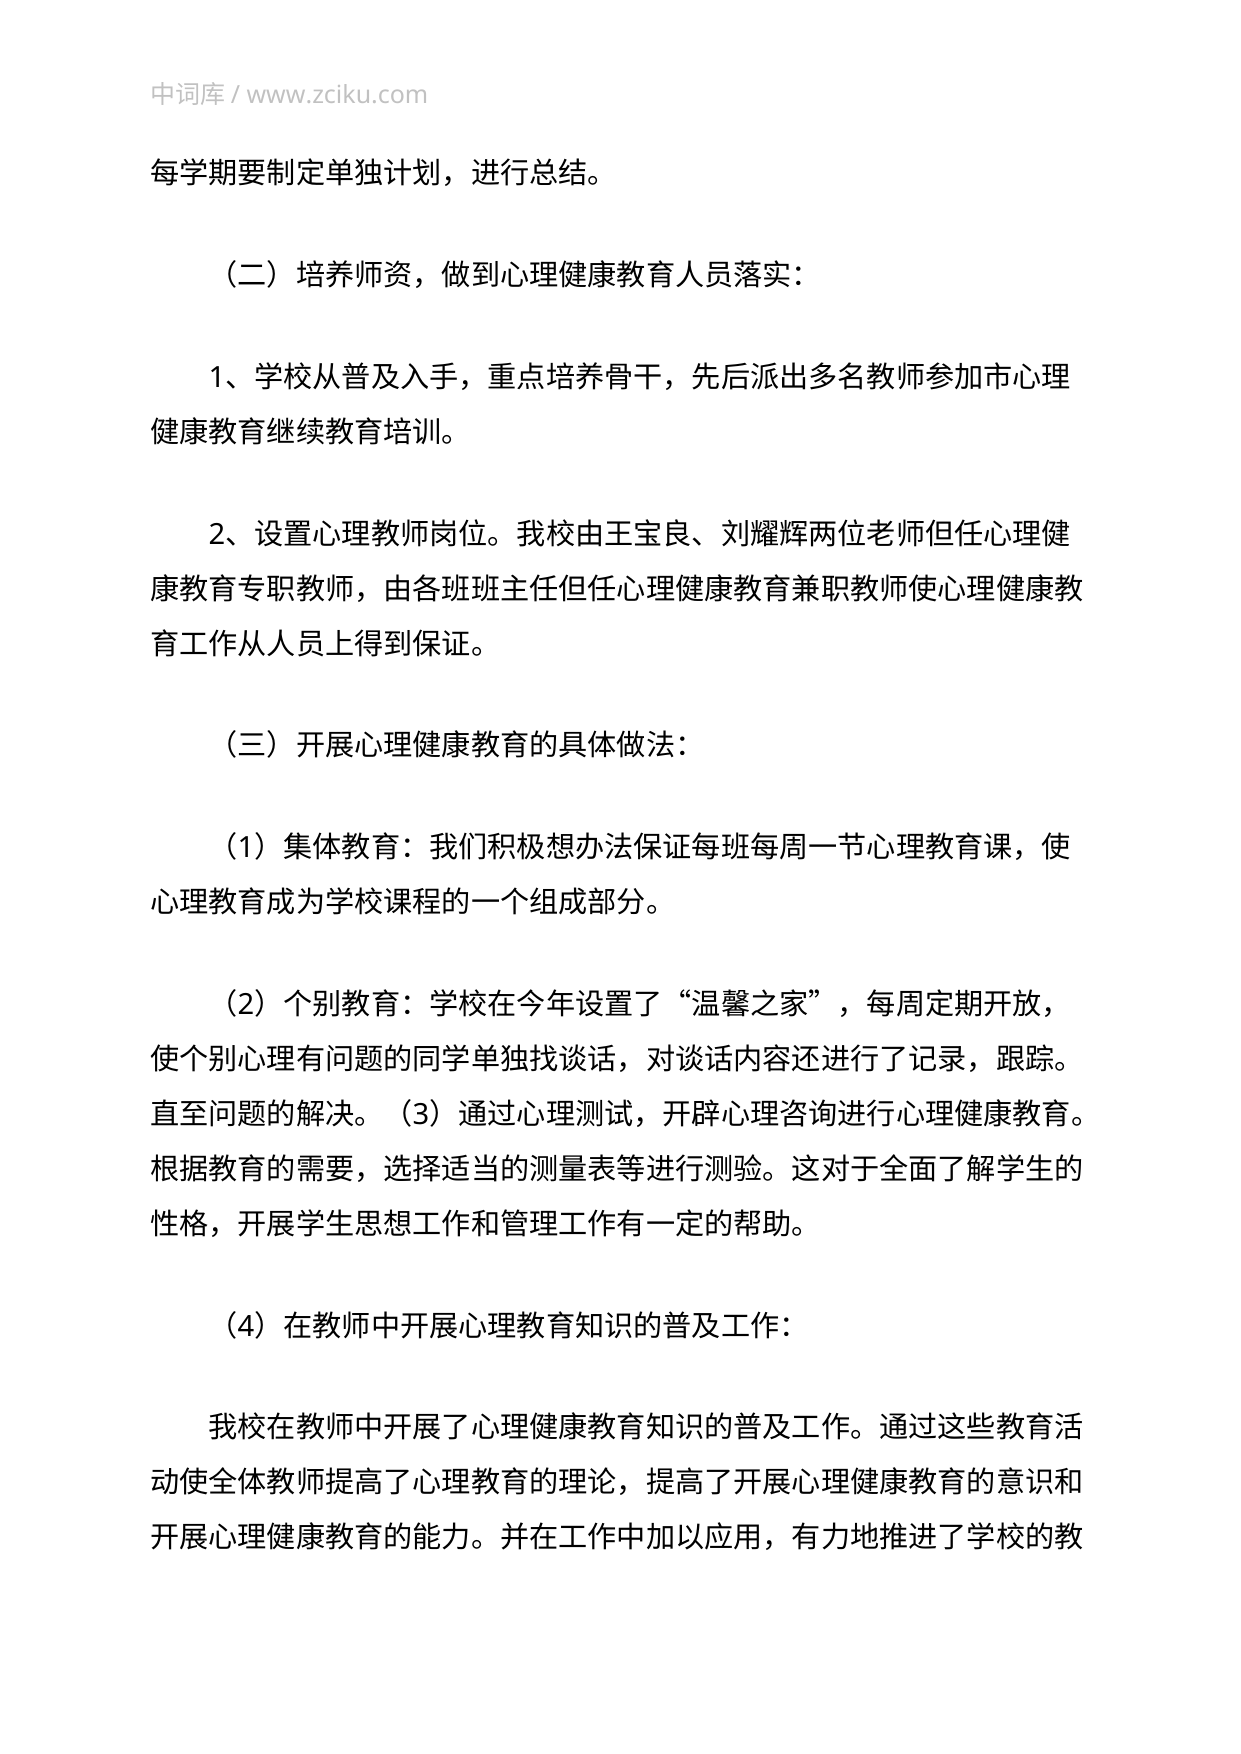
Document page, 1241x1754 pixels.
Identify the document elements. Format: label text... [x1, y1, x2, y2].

text （2）个别教育：学校在今年设置了“温馨之家”，每周定期开放，使个别心理有问题的同学单独找谈话，对谈话内容还进行了记录，跟踪。直至问题的解决。（3）通过心理测试，开辟心理咨询进行心理健康教育。根据教育的需要，选择适当的测量表等进行测验。这对于全面了解学生的性格，开展学生思想工作和管理工作有一定的帮助。 [150, 981, 1090, 1243]
text （4）在教师中开展心理教育知识的普及工作： [150, 1302, 1090, 1344]
text 2、设置心理教师岗位。我校由王宝良、刘耀辉两位老师但任心理健康教育专职教师，由各班班主任但任心理健康教育兼职教师使心理健康教育工作从人员上得到保证。 [150, 510, 1090, 662]
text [150, 150, 1090, 192]
text （二）培养师资，做到心理健康教育人员落实： [150, 252, 1090, 294]
text 1、学校从普及入手，重点培养骨干，先后派出多名教师参加市心理健康教育继续教育培训。 [150, 353, 1090, 451]
text （三）开展心理健康教育的具体做法： [150, 722, 1090, 764]
text （1）集体教育：我们积极想办法保证每班每周一节心理教育课，使心理教育成为学校课程的一个组成部分。 [150, 824, 1090, 921]
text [150, 1404, 1090, 1556]
